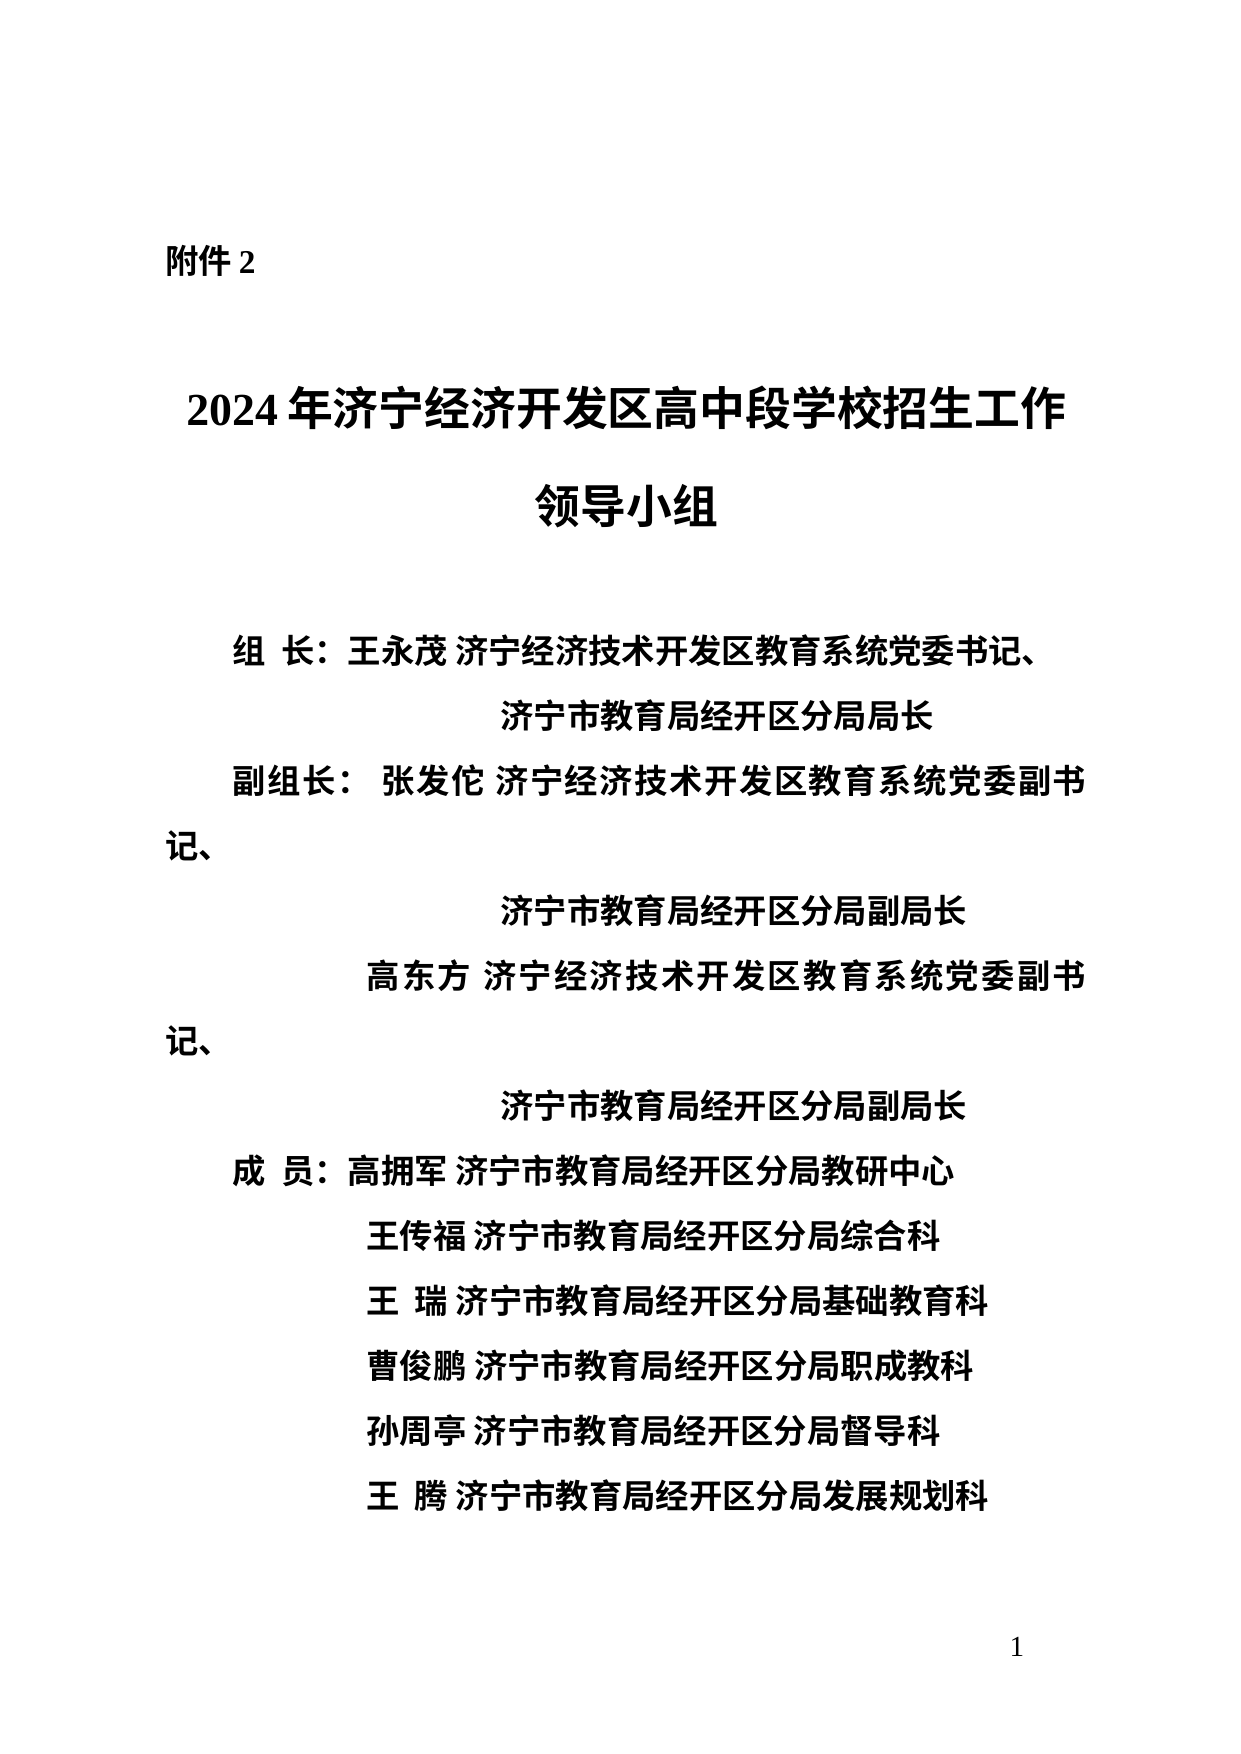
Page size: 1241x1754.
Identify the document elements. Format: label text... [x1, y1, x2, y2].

text 王 腾 济宁市教育局经开区分局发展规划科 [165, 1462, 1087, 1527]
text 孙周亭 济宁市教育局经开区分局督导科 [165, 1397, 1087, 1462]
text 组 长：王永茂 济宁经济技术开发区教育系统党委书记、 [165, 617, 1087, 682]
text 济宁市教育局经开区分局局长 [165, 682, 1087, 747]
text 领导小组 [165, 454, 1087, 552]
text 王 瑞 济宁市教育局经开区分局基础教育科 [165, 1267, 1087, 1332]
text 副组长： 张发佗 济宁经济技术开发区教育系统党委副书记、 [165, 747, 1087, 877]
text 济宁市教育局经开区分局副局长 [165, 877, 1087, 942]
text 曹俊鹏 济宁市教育局经开区分局职成教科 [165, 1332, 1087, 1397]
text 附件2 [165, 227, 1087, 292]
text 济宁市教育局经开区分局副局长 [165, 1072, 1087, 1137]
text 王传福 济宁市教育局经开区分局综合科 [165, 1202, 1087, 1267]
text 高东方 济宁经济技术开发区教育系统党委副书记、 [165, 942, 1087, 1072]
text 2024年济宁经济开发区高中段学校招生工作 [165, 357, 1087, 454]
text 成 员：高拥军 济宁市教育局经开区分局教研中心 [165, 1137, 1087, 1202]
